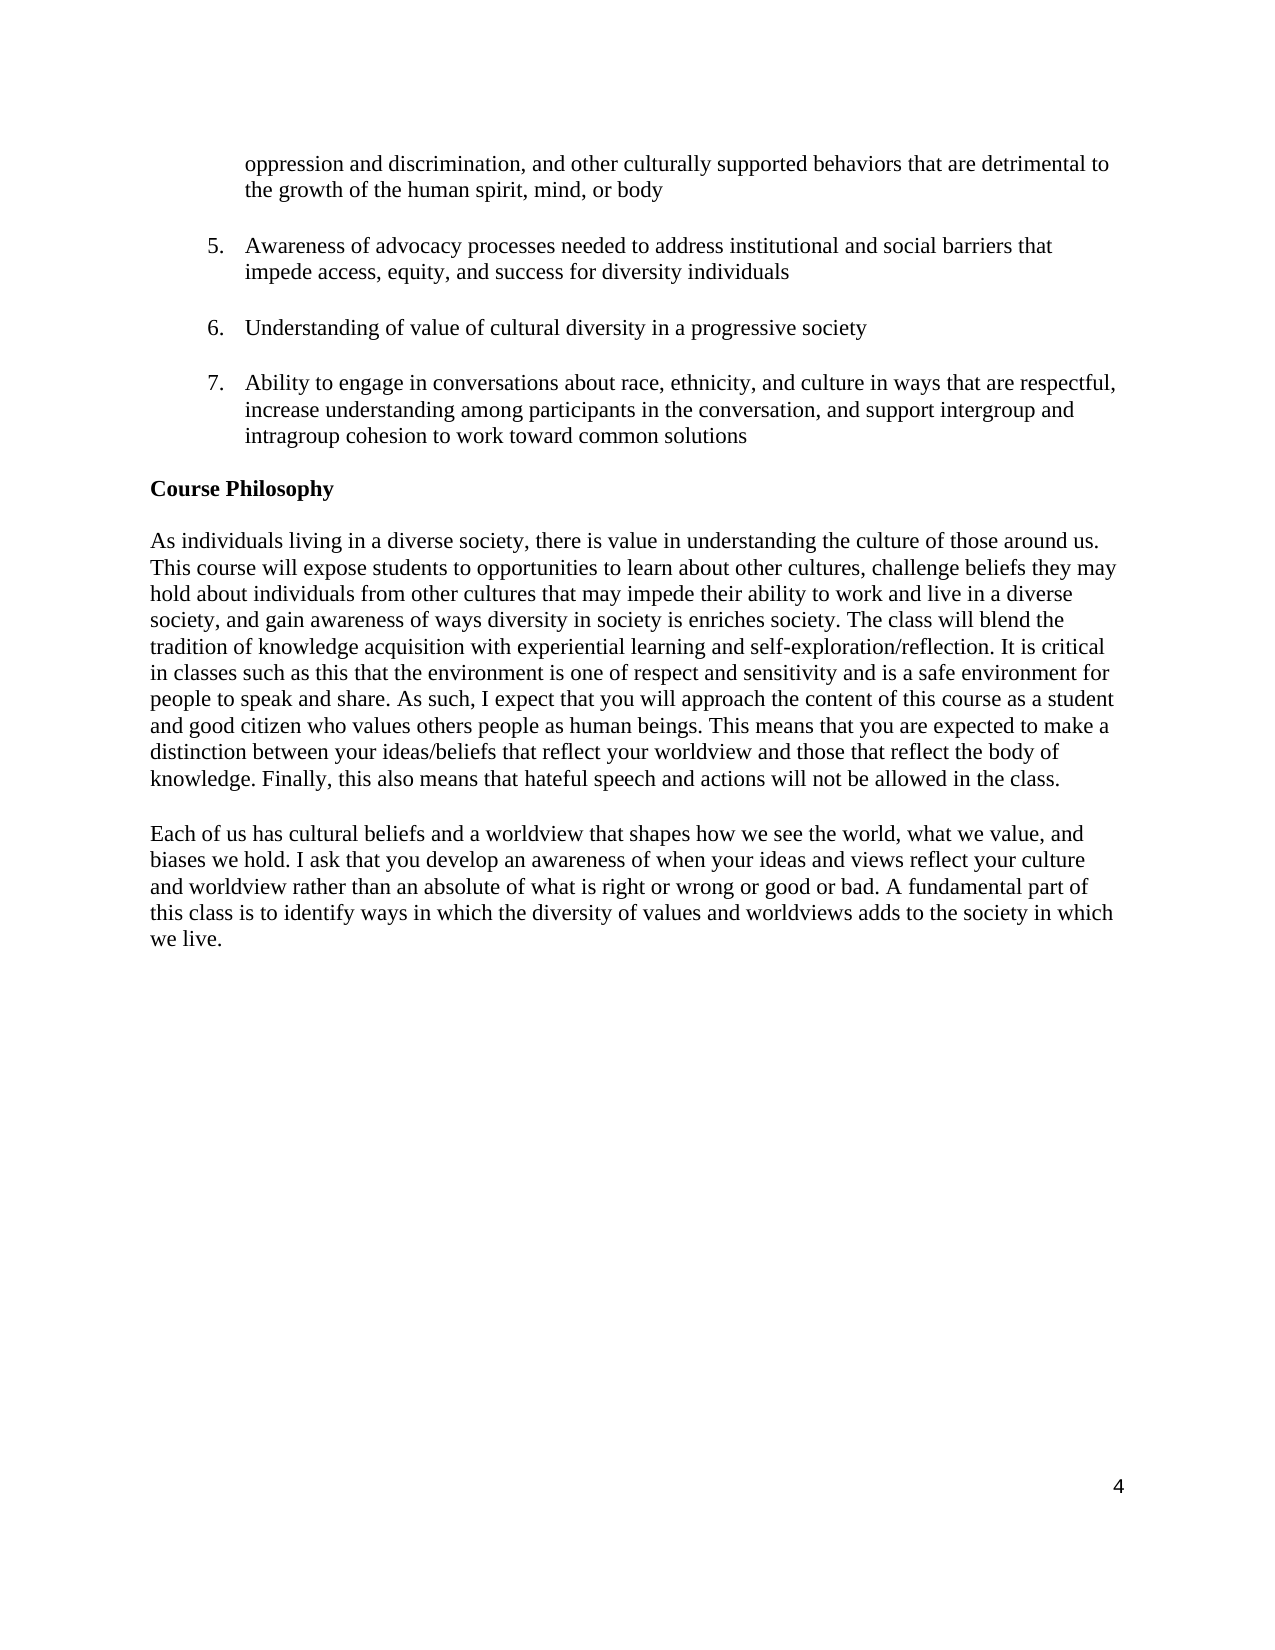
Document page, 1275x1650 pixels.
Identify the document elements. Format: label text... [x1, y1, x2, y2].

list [207, 150, 1125, 203]
text As individuals living in a diverse society, there is value in understanding the culture of those around us. This course will expose students to opportunities to learn about other cultures, challenge beliefs they may hold about individuals from other cultures that may impede their ability to work and live in a diverse society, and gain awareness of ways diversity in society is enriches society. The class will blend the tradition of knowledge acquisition with experiential learning and self-exploration/reflection. It is critical in classes such as this that the environment is one of respect and sensitivity and is a safe environment for people to speak and share. As such, I expect that you will approach the content of this course as a student and good citizen who values others people as human beings. This means that you are expected to make a distinction between your ideas/beliefs that reflect your worldview and those that reflect the body of knowledge. Finally, this also means that hateful speech and actions will not be allowed in the class. [150, 527, 1125, 791]
text Course Philosophy [150, 475, 1125, 501]
list Understanding of value of cultural diversity in a progressive society [207, 314, 1125, 340]
text Each of us has cultural beliefs and a worldview that shapes how we see the world, what we value, and biases we hold. I ask that you develop an awareness of when your ideas and views reflect your culture and worldview rather than an absolute of what is right or wrong or good or bad. A fundamental part of this class is to identify ways in which the diversity of values and worldviews adds to the society in which we live. [150, 820, 1125, 952]
list Awareness of advocacy processes needed to address institutional and social barriers that impede access, equity, and success for diversity individuals [207, 232, 1125, 284]
list Ability to engage in conversations about race, ethnicity, and culture in ways that are respectful, increase understanding among participants in the conversation, and support intergroup and intragroup cohesion to work toward common solutions [207, 369, 1125, 448]
